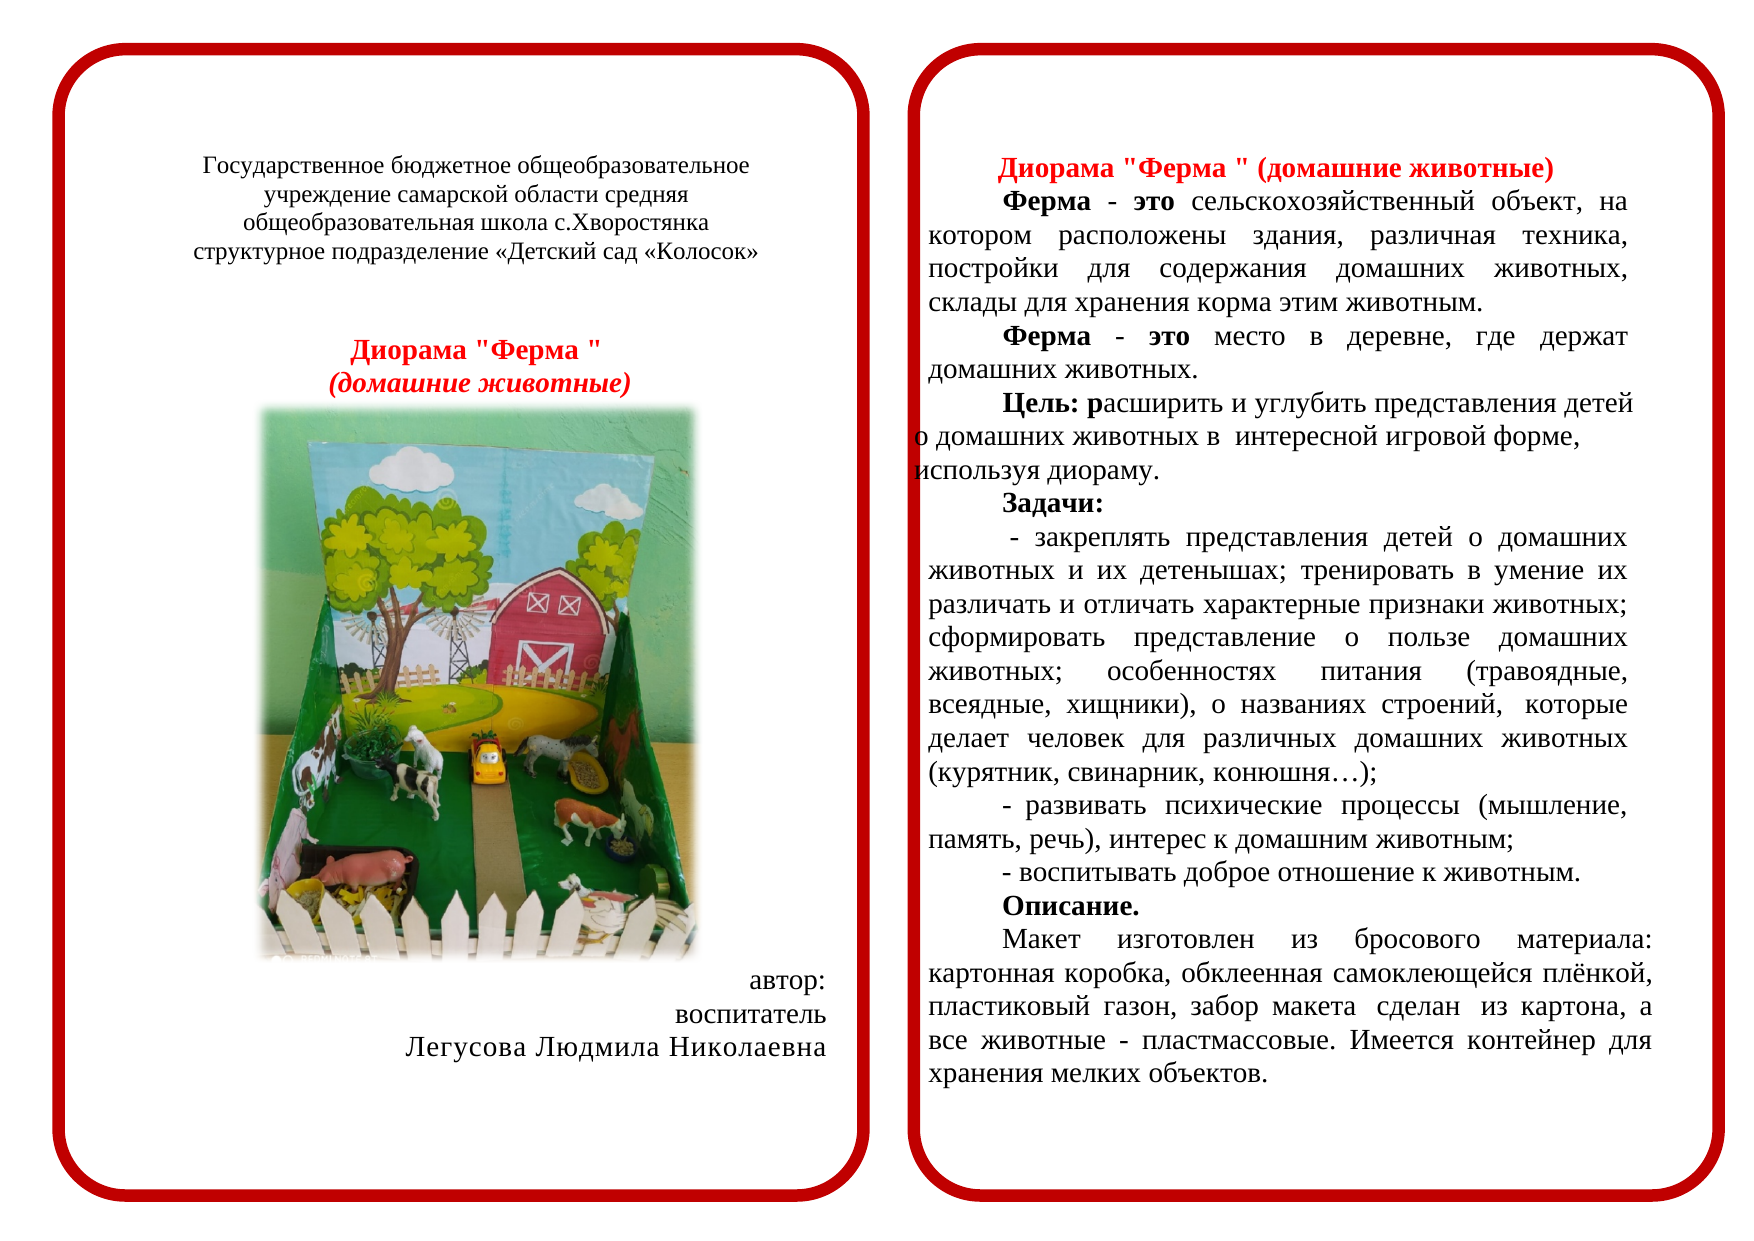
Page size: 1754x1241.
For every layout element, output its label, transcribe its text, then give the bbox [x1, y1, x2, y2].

text автор: [127, 962, 827, 996]
text - закреплять представления детей о домашних животных и их детенышах; тренировать в умение их различать и отличать характерные признаки животных; сформировать представление о пользе домашних животных; особенностях питания (травоядные, всеядные, хищники), о названиях строений, которые делает человек для различных домашних животных (курятник, свинарник, конюшня…); [928, 519, 1628, 787]
subtitle Описание. [1002, 888, 1641, 921]
text Ферма - это место в деревне, где держат домашних животных. [928, 318, 1628, 385]
subtitle Государственное бюджетное общеобразовательное учреждение самарской области средняя общеобразовательная школа с.Хворостянка структурное подразделение «Детский сад «Колосок» [172, 150, 779, 265]
text Цель: расширить и углубить представления детей о домашних животных в интересной игровой форме, используя диораму. [914, 385, 1641, 485]
text Ферма - это сельскохозяйственный объект, на котором расположены здания, различная техника, постройки для содержания домашних животных, склады для хранения корма этим животным. [928, 183, 1628, 318]
text Макет изготовлен из бросового материала: картонная коробка, обклеенная самоклеющейся плёнкой, пластиковый газон, забор макета сделан из картона, а все животные - пластмассовые. Имеется контейнер для хранения мелких объектов. [928, 921, 1653, 1089]
text Диорама "Ферма " [112, 332, 840, 366]
list развивать психические процессы (мышление, память, речь), интерес к домашним животным; [928, 787, 1628, 854]
list воспитывать доброе отношение к животным. [1002, 854, 1641, 888]
subtitle Задачи: [1002, 485, 1641, 519]
text (домашние животные) [112, 366, 840, 399]
text Легусова Людмила Николаевна [127, 1029, 827, 1063]
subtitle Диорама "Ферма " (домашние животные) [914, 150, 1638, 183]
text воспитатель [127, 996, 827, 1029]
picture [269, 416, 687, 948]
